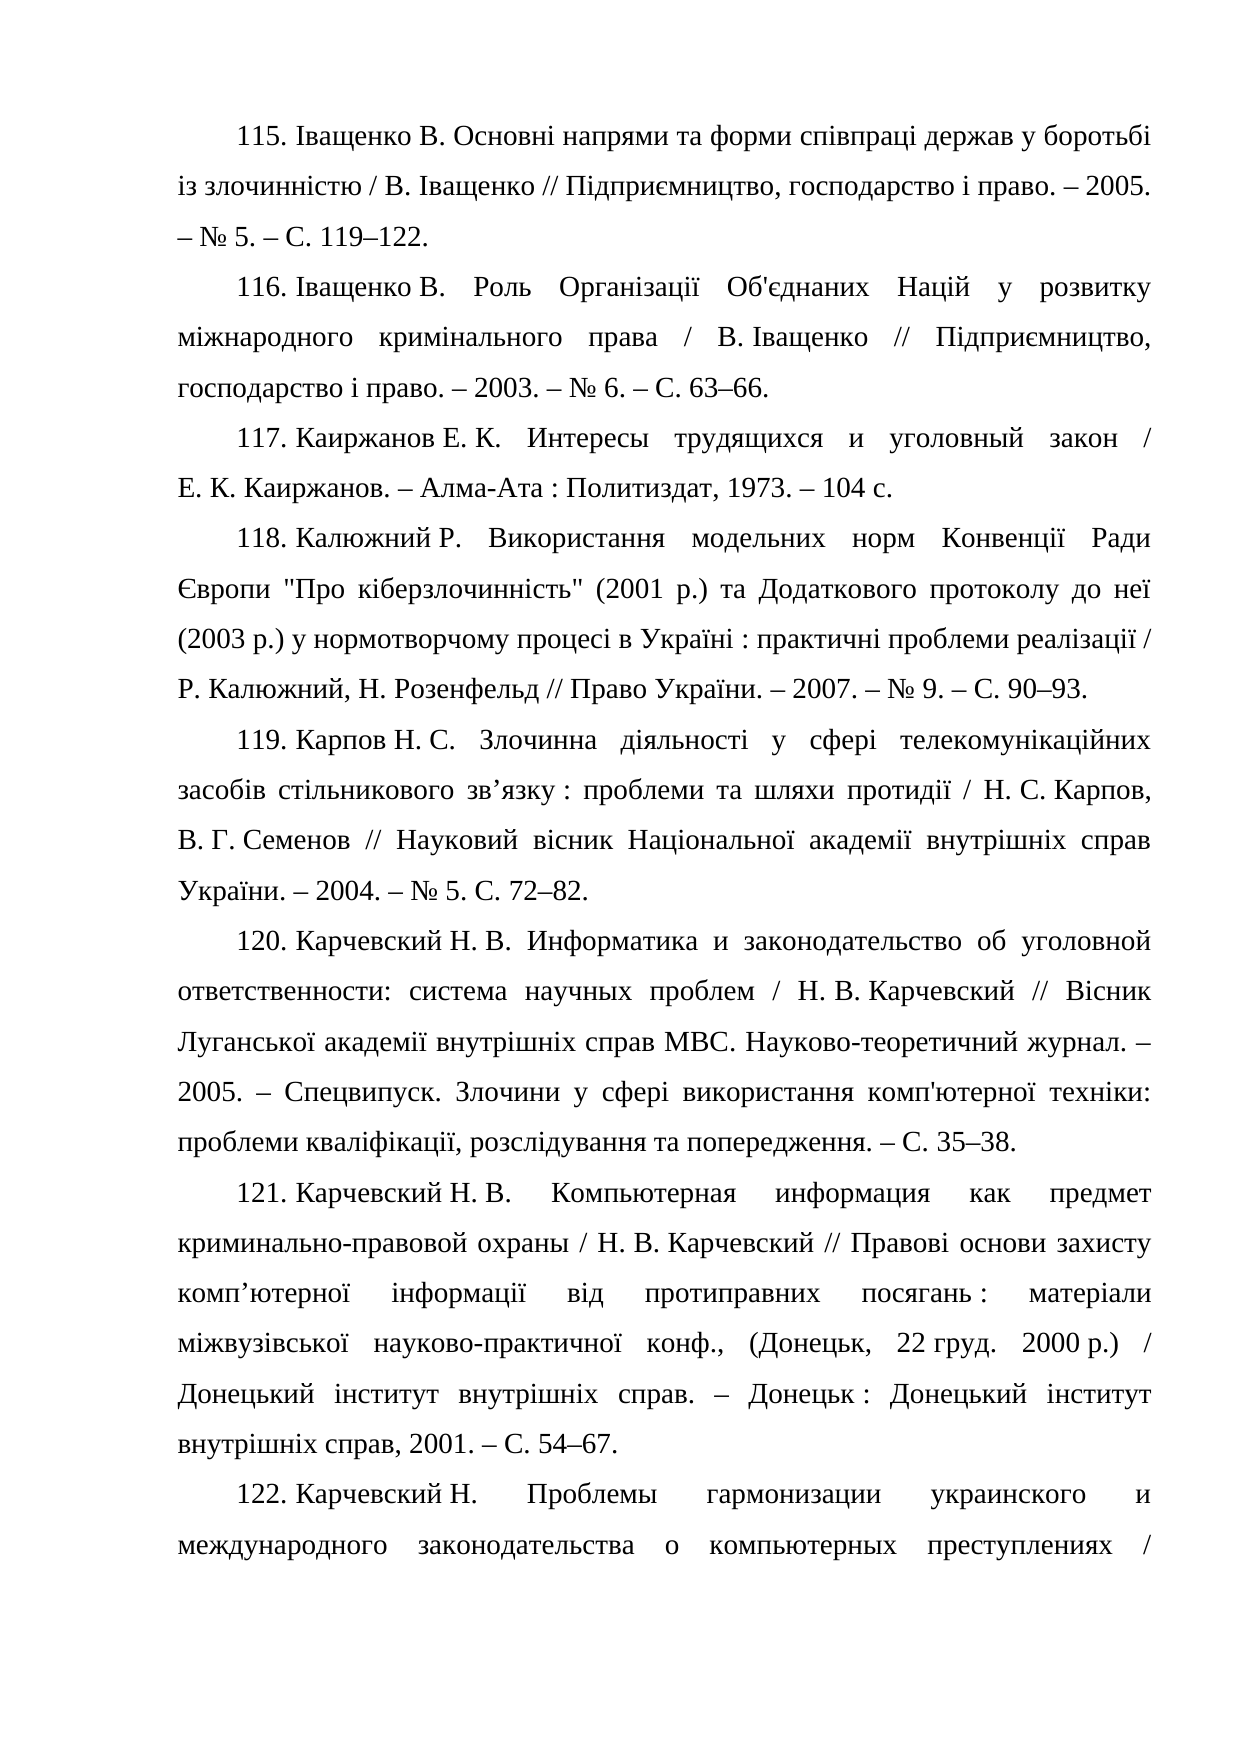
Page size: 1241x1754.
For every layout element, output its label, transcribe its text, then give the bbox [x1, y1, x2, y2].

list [177, 1477, 1152, 1560]
list Калюжний Р. Використання модельних норм Конвенції Ради Європи "Про кіберзлочинність" (2001 р.) та Додаткового протоколу до неї (2003 р.) у нормотворчому процесі в Україні : практичні проблеми реалізації / Р. Калюжний, Н. Розенфельд // Право України. – 2007. – № 9. – С. 90–93. [177, 521, 1152, 705]
list Карчевский Н. В. Информатика и законодательство об уголовной ответственности: система научных проблем / Н. В. Карчевский // Вісник Луганської академії внутрішніх справ МВС. Науково-теоретичний журнал. – 2005. – Спецвипуск. Злочини у сфері використання комп'ютерної техніки: проблеми кваліфікації, розслідування та попередження. – С. 35–38. [177, 923, 1152, 1158]
list Карчевский Н. В. Компьютерная информация как предмет криминально-правовой охраны / Н. В. Карчевский // Правові основи захисту комп’ютерної інформації від протиправних посягань : матеріали міжвузівської науково-практичної конф., (Донецьк, 22 груд. 2000 р.) / Донецький інститут внутрішніх справ. – Донецьк : Донецький інститут внутрішніх справ, 2001. – С. 54–67. [177, 1175, 1152, 1460]
list Іващенко В. Основні напрями та форми співпраці держав у боротьбі із злочинністю / В. Іващенко // Підприємництво, господарство і право. – 2005. – № 5. – С. 119–122. [177, 118, 1152, 252]
list Іващенко В. Роль Організації Об'єднаних Націй у розвитку міжнародного кримінального права / В. Іващенко // Підприємництво, господарство і право. – 2003. – № 6. – С. 63–66. [177, 269, 1152, 403]
list Карпов Н. С. Злочинна діяльності у сфері телекомунікаційних засобів стільникового зв’язку : проблеми та шляхи протидії / Н. С. Карпов, В. Г. Семенов // Науковий вісник Національної академії внутрішніх справ України. – 2004. – № 5. С. 72–82. [177, 722, 1152, 906]
list Каиржанов Е. К. Интересы трудящихся и уголовный закон / Е. К. Каиржанов. – Алма-Ата : Политиздат, 1973. – 104 с. [177, 420, 1152, 504]
